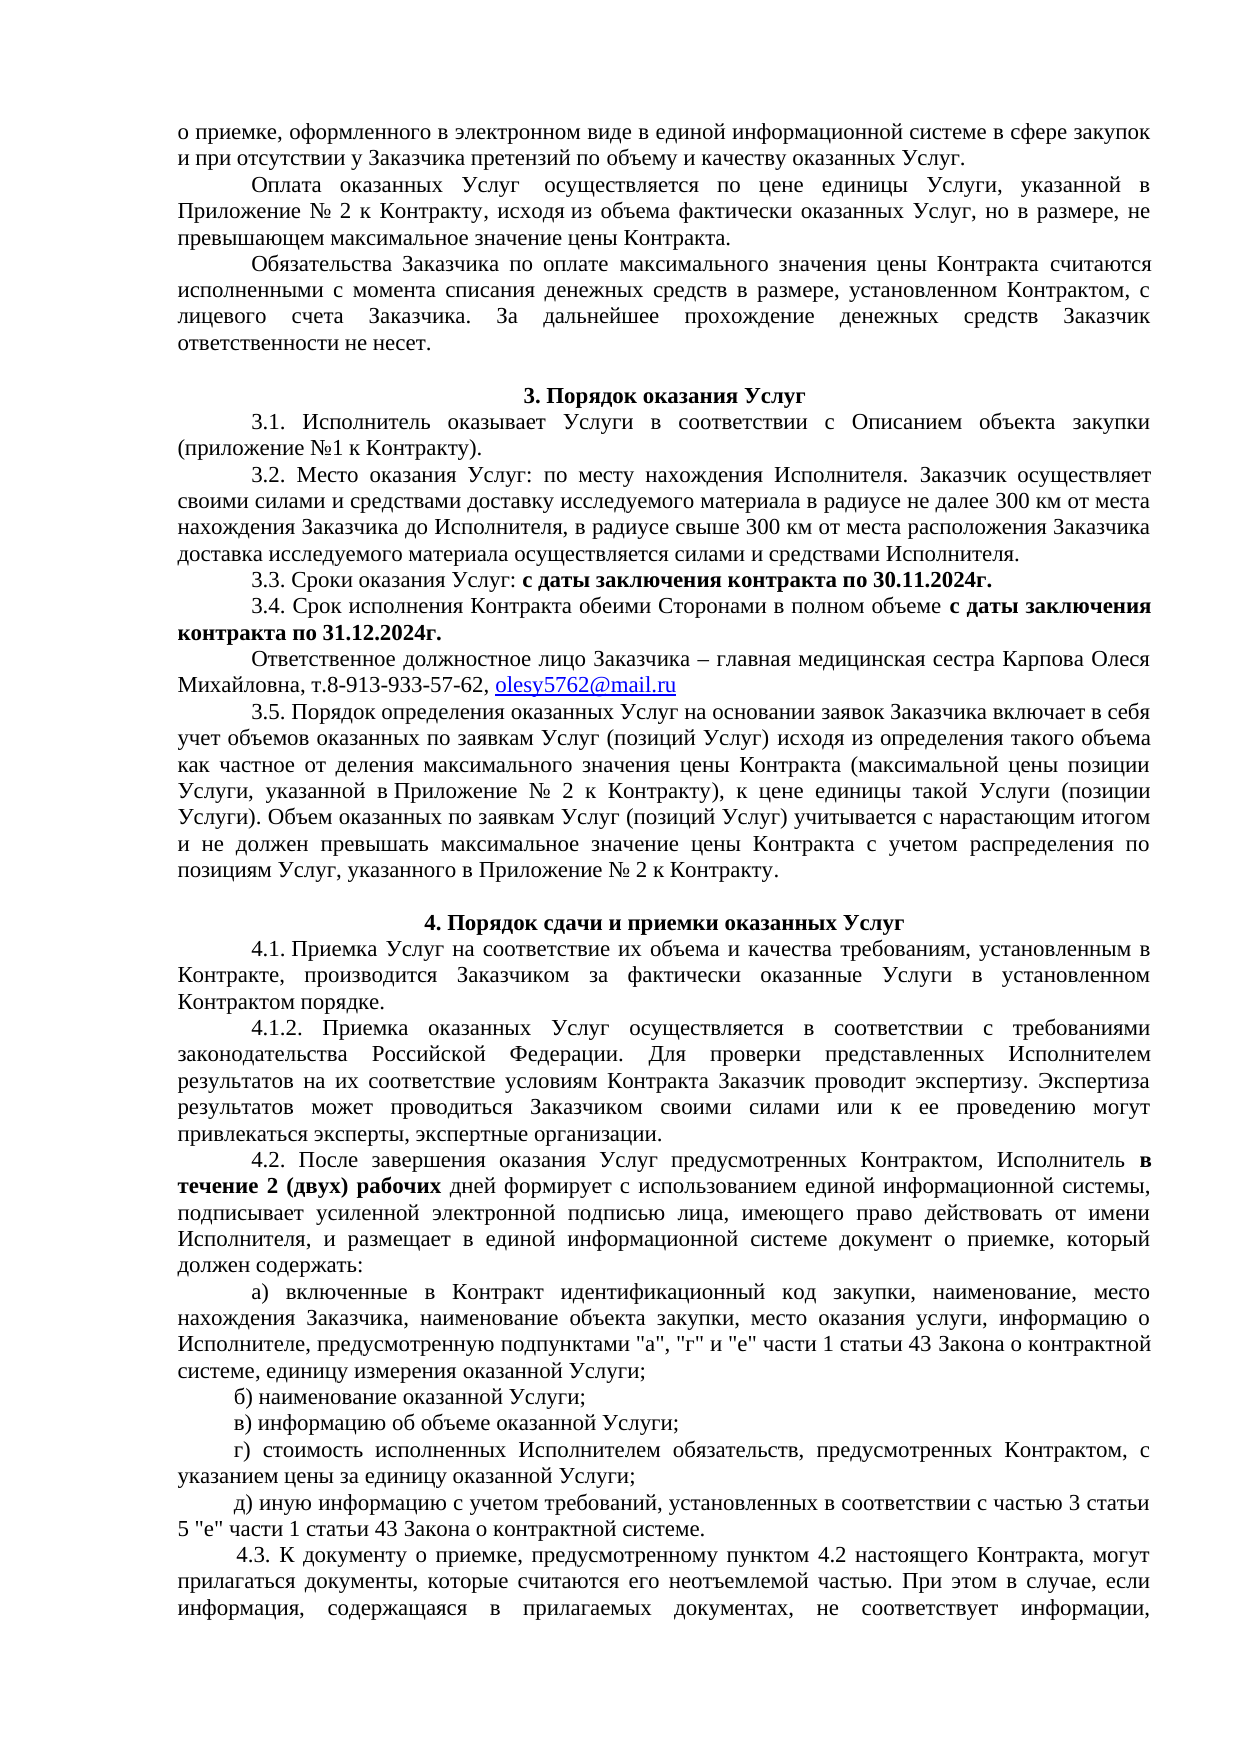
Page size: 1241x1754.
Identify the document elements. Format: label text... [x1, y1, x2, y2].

text 3.3. Сроки оказания Услуг: с даты заключения контракта по 30.11.2024г. [177, 566, 1152, 592]
text 4. Порядок сдачи и приемки оказанных Услуг [118, 909, 1152, 935]
text Обязательства Заказчика по оплате максимального значения цены Контракта считаются исполненными с момента списания денежных средств в размере, установленном Контрактом, с лицевого счета Заказчика. За дальнейшее прохождение денежных средств Заказчик ответственности не несет. [177, 250, 1152, 355]
text а) включенные в Контракт идентификационный код закупки, наименование, место нахождения Заказчика, наименование объекта закупки, место оказания услуги, информацию о Исполнителе, предусмотренную подпунктами "а", "г" и "е" части 1 статьи 43 Закона о контрактной системе, единицу измерения оказанной Услуги; [177, 1278, 1152, 1383]
text б) наименование оказанной Услуги; [177, 1383, 1152, 1409]
text Ответственное должностное лицо Заказчика – главная медицинская сестра Карпова Олеся Михайловна, т.8-913-933-57-62, olesy5762@mail.ru [177, 645, 1152, 698]
text 4.1. Приемка Услуг на соответствие их объема и качества требованиям, установленным в Контракте, производится Заказчиком за фактически оказанные Услуги в установленном Контрактом порядке. [177, 935, 1152, 1014]
text г) стоимость исполненных Исполнителем обязательств, предусмотренных Контрактом, с указанием цены за единицу оказанной Услуги; [177, 1436, 1152, 1488]
text 3.5. Порядок определения оказанных Услуг на основании заявок Заказчика включает в себя учет объемов оказанных по заявкам Услуг (позиций Услуг) исходя из определения такого объема как частное от деления максимального значения цены Контракта (максимальной цены позиции Услуги, указанной в Приложение № 2 к Контракту), к цене единицы такой Услуги (позиции Услуги). Объем оказанных по заявкам Услуг (позиций Услуг) учитывается с нарастающим итогом и не должен превышать максимальное значение цены Контракта с учетом распределения по позициям Услуг, указанного в Приложение № 2 к Контракту. [177, 698, 1152, 882]
text 3. Порядок оказания Услуг [177, 382, 1152, 408]
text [177, 118, 1152, 171]
text 4.2. После завершения оказания Услуг предусмотренных Контрактом, Исполнитель в течение 2 (двух) рабочих дней формирует с использованием единой информационной системы, подписывает усиленной электронной подписью лица, имеющего право действовать от имени Исполнителя, и размещает в единой информационной системе документ о приемке, который должен содержать: [177, 1146, 1152, 1278]
text 4.1.2. Приемка оказанных Услуг осуществляется в соответствии с требованиями законодательства Российской Федерации. Для проверки представленных Исполнителем результатов на их соответствие условиям Контракта Заказчик проводит экспертизу. Экспертиза результатов может проводиться Заказчиком своими силами или к ее проведению могут привлекаться эксперты, экспертные организации. [177, 1014, 1152, 1146]
text д) иную информацию с учетом требований, установленных в соответствии с частью 3 статьи 5 "е" части 1 статьи 43 Закона о контрактной системе. [177, 1488, 1152, 1541]
text 3.2. Место оказания Услуг: по месту нахождения Исполнителя. Заказчик осуществляет своими силами и средствами доставку исследуемого материала в радиусе не далее 300 км от места нахождения Заказчика до Исполнителя, в радиусе свыше 300 км от места расположения Заказчика доставка исследуемого материала осуществляется силами и средствами Исполнителя. [177, 461, 1152, 566]
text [177, 1541, 1152, 1620]
text Оплата оказанных Услуг осуществляется по цене единицы Услуги, указанной в Приложение № 2 к Контракту, исходя из объема фактически оказанных Услуг, но в размере, не превышающем максимальное значение цены Контракта. [177, 171, 1152, 250]
text 3.1. Исполнитель оказывает Услуги в соответствии с Описанием объекта закупки (приложение №1 к Контракту). [177, 408, 1152, 461]
text в) информацию об объеме оказанной Услуги; [177, 1409, 1152, 1436]
text 3.4. Срок исполнения Контракта обеими Сторонами в полном объеме с даты заключения контракта по 31.12.2024г. [177, 592, 1152, 645]
